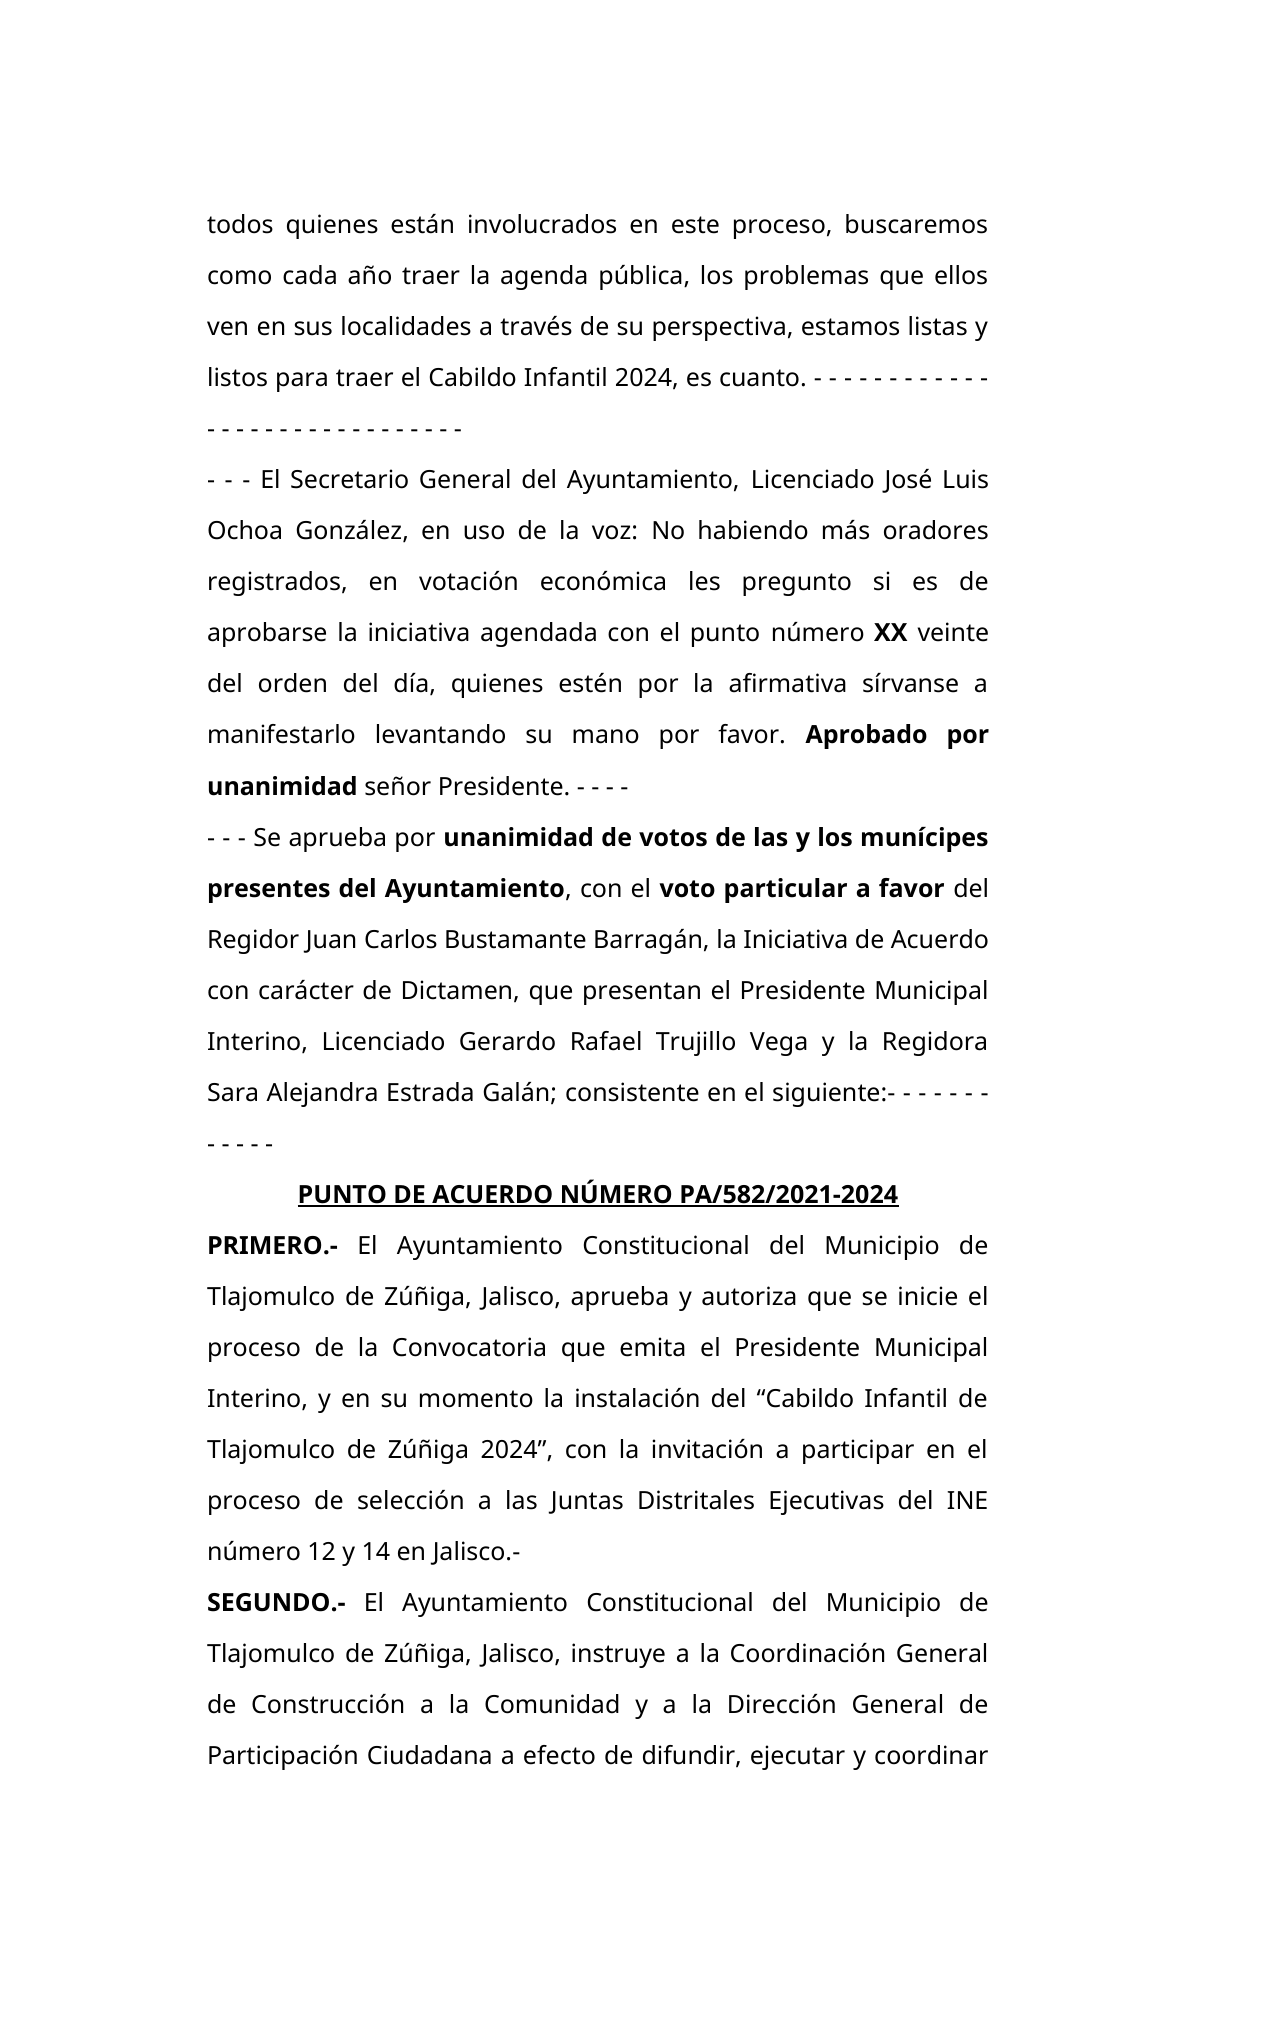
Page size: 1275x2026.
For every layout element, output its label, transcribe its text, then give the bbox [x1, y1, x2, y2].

text PUNTO DE ACUERDO NÚMERO PA/582/2021-2024 [207, 1177, 989, 1211]
text PRIMERO.- El Ayuntamiento Constitucional del Municipio de Tlajomulco de Zúñiga, Jalisco, aprueba y autoriza que se inicie el proceso de la Convocatoria que emita el Presidente Municipal Interino, y en su momento la instalación del “Cabildo Infantil de Tlajomulco de Zúñiga 2024”, con la invitación a participar en el proceso de selección a las Juntas Distritales Ejecutivas del INE número 12 y 14 en Jalisco.- [207, 1228, 989, 1568]
text - - - El Secretario General del Ayuntamiento, Licenciado José Luis Ochoa González, en uso de la voz: No habiendo más oradores registrados, en votación económica les pregunto si es de aprobarse la iniciativa agendada con el punto número XX veinte del orden del día, quienes estén por la afirmativa sírvanse a manifestarlo levantando su mano por favor. Aprobado por unanimidad señor Presidente. - - - - [207, 462, 989, 802]
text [207, 1585, 989, 1772]
text - - - Se aprueba por unanimidad de votos de las y los munícipes presentes del Ayuntamiento, con el voto particular a favor del Regidor Juan Carlos Bustamante Barragán, la Iniciativa de Acuerdo con carácter de Dictamen, que presentan el Presidente Municipal Interino, Licenciado Gerardo Rafael Trujillo Vega y la Regidora Sara Alejandra Estrada Galán; consistente en el siguiente:- - - - - - - - - - - - [207, 819, 989, 1159]
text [207, 207, 989, 445]
